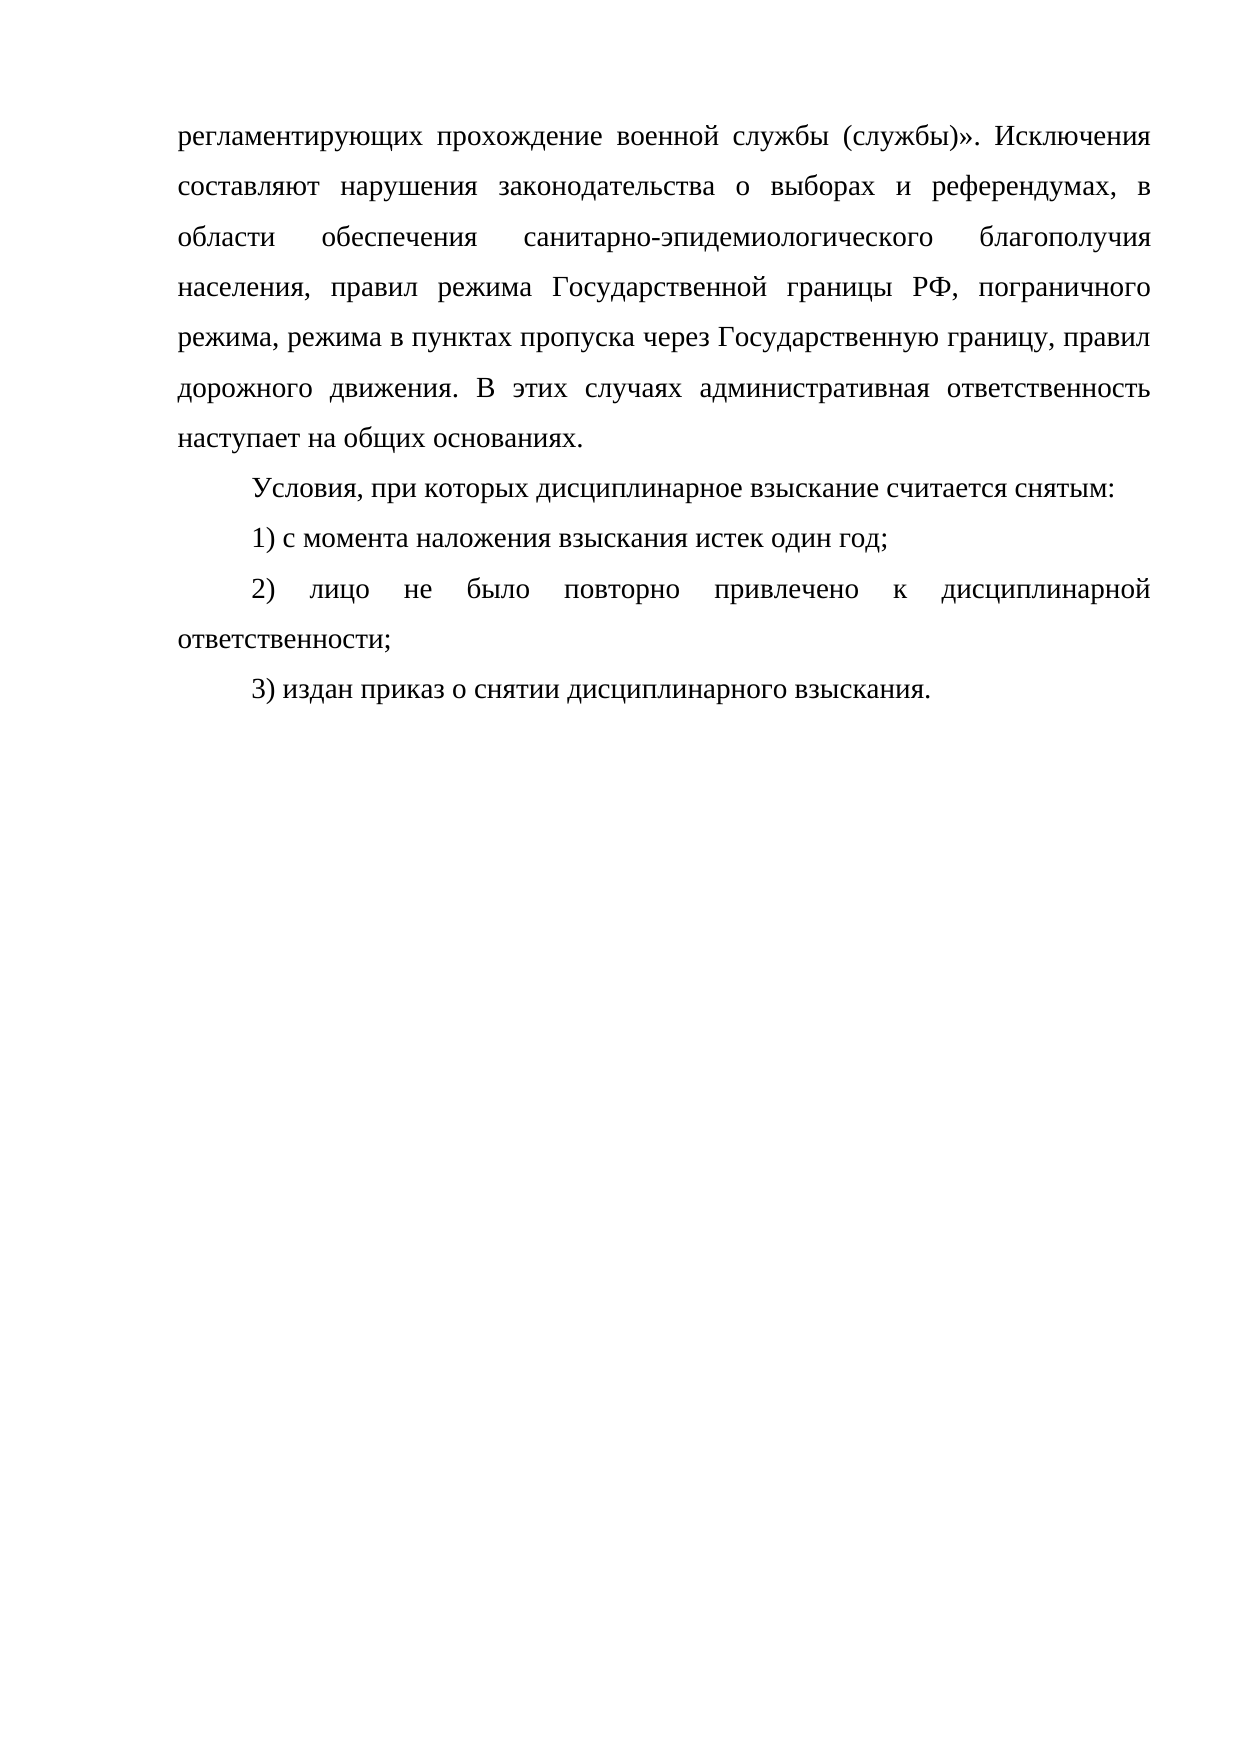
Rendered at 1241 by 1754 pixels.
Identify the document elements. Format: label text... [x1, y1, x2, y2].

text 2) лицо не было повторно привлечено к дисциплинарной ответственности; [177, 571, 1152, 655]
text Условия, при которых дисциплинарное взыскание считается снятым: [177, 470, 1152, 504]
text 3) издан приказ о снятии дисциплинарного взыскания. [177, 672, 1152, 705]
text 1) с момента наложения взыскания истек один год; [177, 521, 1152, 554]
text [177, 118, 1152, 453]
